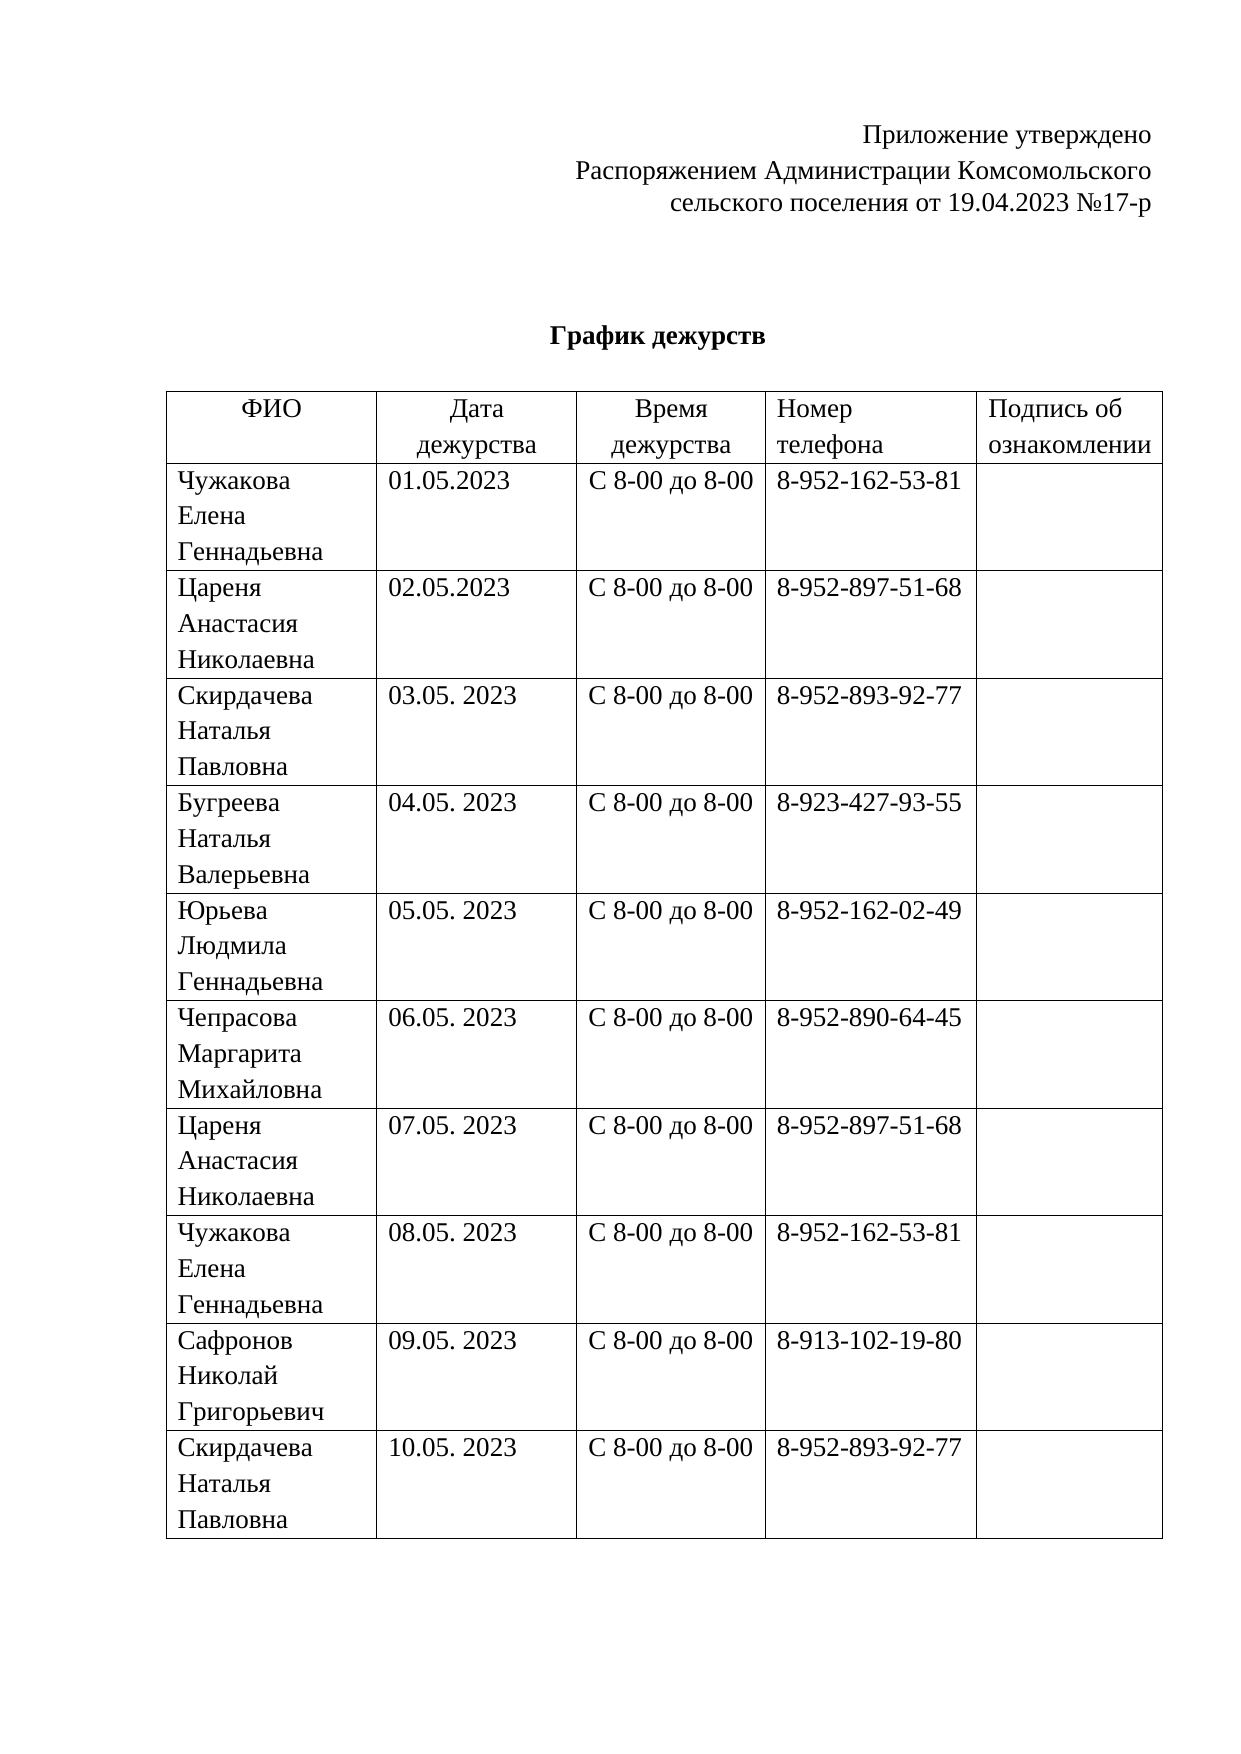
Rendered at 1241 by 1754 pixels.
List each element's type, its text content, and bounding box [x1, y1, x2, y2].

table_cell 8-952-890-64-45 [766, 1001, 976, 1108]
table_cell [977, 1431, 1162, 1538]
table_cell [977, 1109, 1162, 1215]
text Приложение утверждено [177, 118, 1152, 149]
table_cell С 8-00 до 8-00 [577, 679, 765, 785]
table_cell 06.05. 2023 [377, 1001, 576, 1108]
table_cell 10.05. 2023 [377, 1431, 576, 1538]
table_header Подпись об ознакомлении [977, 392, 1162, 463]
table_cell 8-952-162-53-81 [766, 464, 976, 570]
text График дежурств [177, 319, 1152, 351]
table_cell 08.05. 2023 [377, 1216, 576, 1323]
table_cell 8-952-893-92-77 [766, 1431, 976, 1538]
table_cell [977, 571, 1162, 678]
table_cell 8-952-893-92-77 [766, 679, 976, 785]
table_cell 8-952-897-51-68 [766, 571, 976, 678]
table_cell 04.05. 2023 [377, 786, 576, 893]
table_cell [977, 786, 1162, 893]
text сельского поселения от 19.04.2023 №17-р [177, 186, 1152, 218]
table_cell С 8-00 до 8-00 [577, 464, 765, 570]
table_cell Скирдачева Наталья Павловна [167, 679, 376, 785]
table_cell 03.05. 2023 [377, 679, 576, 785]
table_cell Цареня Анастасия Николаевна [167, 571, 376, 678]
table_cell [977, 464, 1162, 570]
table_cell 07.05. 2023 [377, 1109, 576, 1215]
table_header ФИО [167, 392, 376, 463]
table_cell 05.05. 2023 [377, 894, 576, 1000]
table_cell 8-913-102-19-80 [766, 1324, 976, 1430]
table_cell Чепрасова Маргарита Михайловна [167, 1001, 376, 1108]
table_cell С 8-00 до 8-00 [577, 571, 765, 678]
table_cell 02.05.2023 [377, 571, 576, 678]
table_cell С 8-00 до 8-00 [577, 786, 765, 893]
table_cell [977, 1001, 1162, 1108]
table_cell [977, 679, 1162, 785]
table_header Номер телефона [766, 392, 976, 463]
table_cell С 8-00 до 8-00 [577, 1216, 765, 1323]
table_header Время дежурства [577, 392, 765, 463]
table_cell С 8-00 до 8-00 [577, 1324, 765, 1430]
table_cell Бугреева Наталья Валерьевна [167, 786, 376, 893]
table_cell С 8-00 до 8-00 [577, 1109, 765, 1215]
text Распоряжением Администрации Комсомольского [177, 154, 1152, 185]
table_cell 8-952-162-53-81 [766, 1216, 976, 1323]
table_cell Цареня Анастасия Николаевна [167, 1109, 376, 1215]
table_cell С 8-00 до 8-00 [577, 894, 765, 1000]
table_cell С 8-00 до 8-00 [577, 1431, 765, 1538]
table_cell Чужакова Елена Геннадьевна [167, 464, 376, 570]
table_cell [977, 894, 1162, 1000]
table_cell Юрьева Людмила Геннадьевна [167, 894, 376, 1000]
table_cell 01.05.2023 [377, 464, 576, 570]
table_cell 09.05. 2023 [377, 1324, 576, 1430]
table_cell [977, 1216, 1162, 1323]
table_cell С 8-00 до 8-00 [577, 1001, 765, 1108]
table_cell 8-952-162-02-49 [766, 894, 976, 1000]
table_cell 8-923-427-93-55 [766, 786, 976, 893]
table_cell Сафронов Николай Григорьевич [167, 1324, 376, 1430]
table_cell Скирдачева Наталья Павловна [167, 1431, 376, 1538]
table_header Дата дежурства [377, 392, 576, 463]
table_cell Чужакова Елена Геннадьевна [167, 1216, 376, 1323]
table_cell 8-952-897-51-68 [766, 1109, 976, 1215]
table_cell [977, 1324, 1162, 1430]
